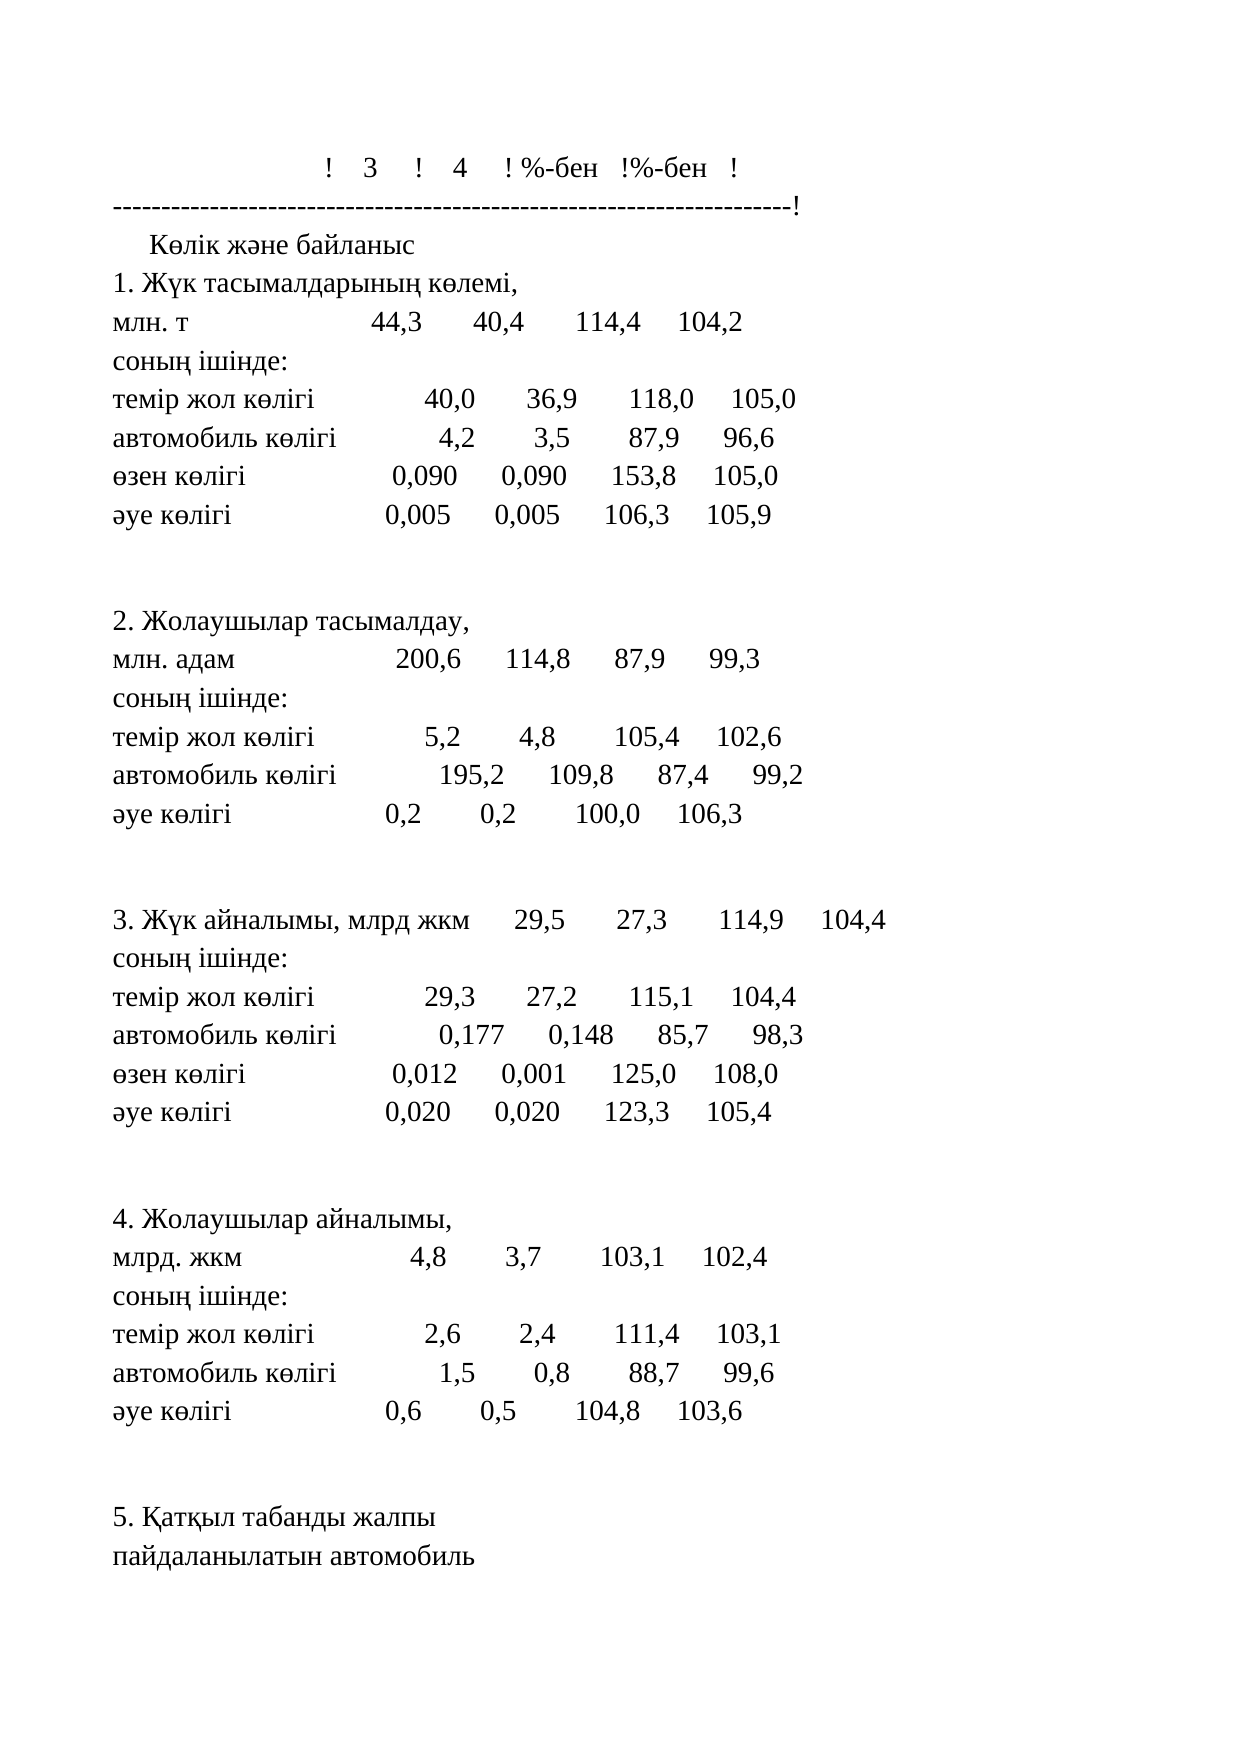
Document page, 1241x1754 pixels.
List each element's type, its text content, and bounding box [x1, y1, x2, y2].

text соның ішінде: [112, 343, 1128, 376]
text 2. Жолаушылар тасымалдау, [112, 603, 1128, 637]
text әуе көлігі 0,2 0,2 100,0 106,3 [112, 796, 1128, 829]
text автомобиль көлігі 0,177 0,148 85,7 98,3 [112, 1017, 1128, 1051]
text темір жол көлігі 40,0 36,9 118,0 105,0 [112, 381, 1128, 415]
text 3. Жүк айналымы, млрд жкм 29,5 27,3 114,9 104,4 [112, 902, 1128, 935]
text 1. Жүк тасымалдарының көлемі, [112, 266, 1128, 299]
text автомобиль көлігі 195,2 109,8 87,4 99,2 [112, 757, 1128, 791]
text әуе көлігі 0,6 0,5 104,8 103,6 [112, 1393, 1128, 1427]
text автомобиль көлігі 1,5 0,8 88,7 99,6 [112, 1355, 1128, 1388]
text темір жол көлігі 29,3 27,2 115,1 104,4 [112, 979, 1128, 1012]
text Көлік және байланыс [112, 227, 1128, 261]
text автомобиль көлігі 4,2 3,5 87,9 96,6 [112, 420, 1128, 453]
text 4. Жолаушылар айналымы, [112, 1201, 1128, 1234]
text соның ішінде: [112, 940, 1128, 974]
text өзен көлігі 0,090 0,090 153,8 105,0 [112, 458, 1128, 492]
text ! 3 ! 4 ! %-бен !%-бен ! [112, 150, 1128, 183]
text млрд. жкм 4,8 3,7 103,1 102,4 [112, 1239, 1128, 1273]
text соның ішінде: [112, 680, 1128, 714]
text 5. Қатқыл табанды жалпы [112, 1499, 1128, 1533]
text әуе көлігі 0,005 0,005 106,3 105,9 [112, 497, 1128, 530]
text ----------------------------------------------------------------------! [112, 188, 1128, 222]
text темір жол көлігі 2,6 2,4 111,4 103,1 [112, 1316, 1128, 1350]
text әуе көлігі 0,020 0,020 123,3 105,4 [112, 1094, 1128, 1128]
text соның ішінде: [112, 1278, 1128, 1311]
text пайдаланылатын автомобиль [112, 1538, 1128, 1572]
text млн. т 44,3 40,4 114,4 104,2 [112, 304, 1128, 338]
text темір жол көлігі 5,2 4,8 105,4 102,6 [112, 719, 1128, 752]
text млн. адам 200,6 114,8 87,9 99,3 [112, 642, 1128, 675]
text өзен көлігі 0,012 0,001 125,0 108,0 [112, 1056, 1128, 1089]
